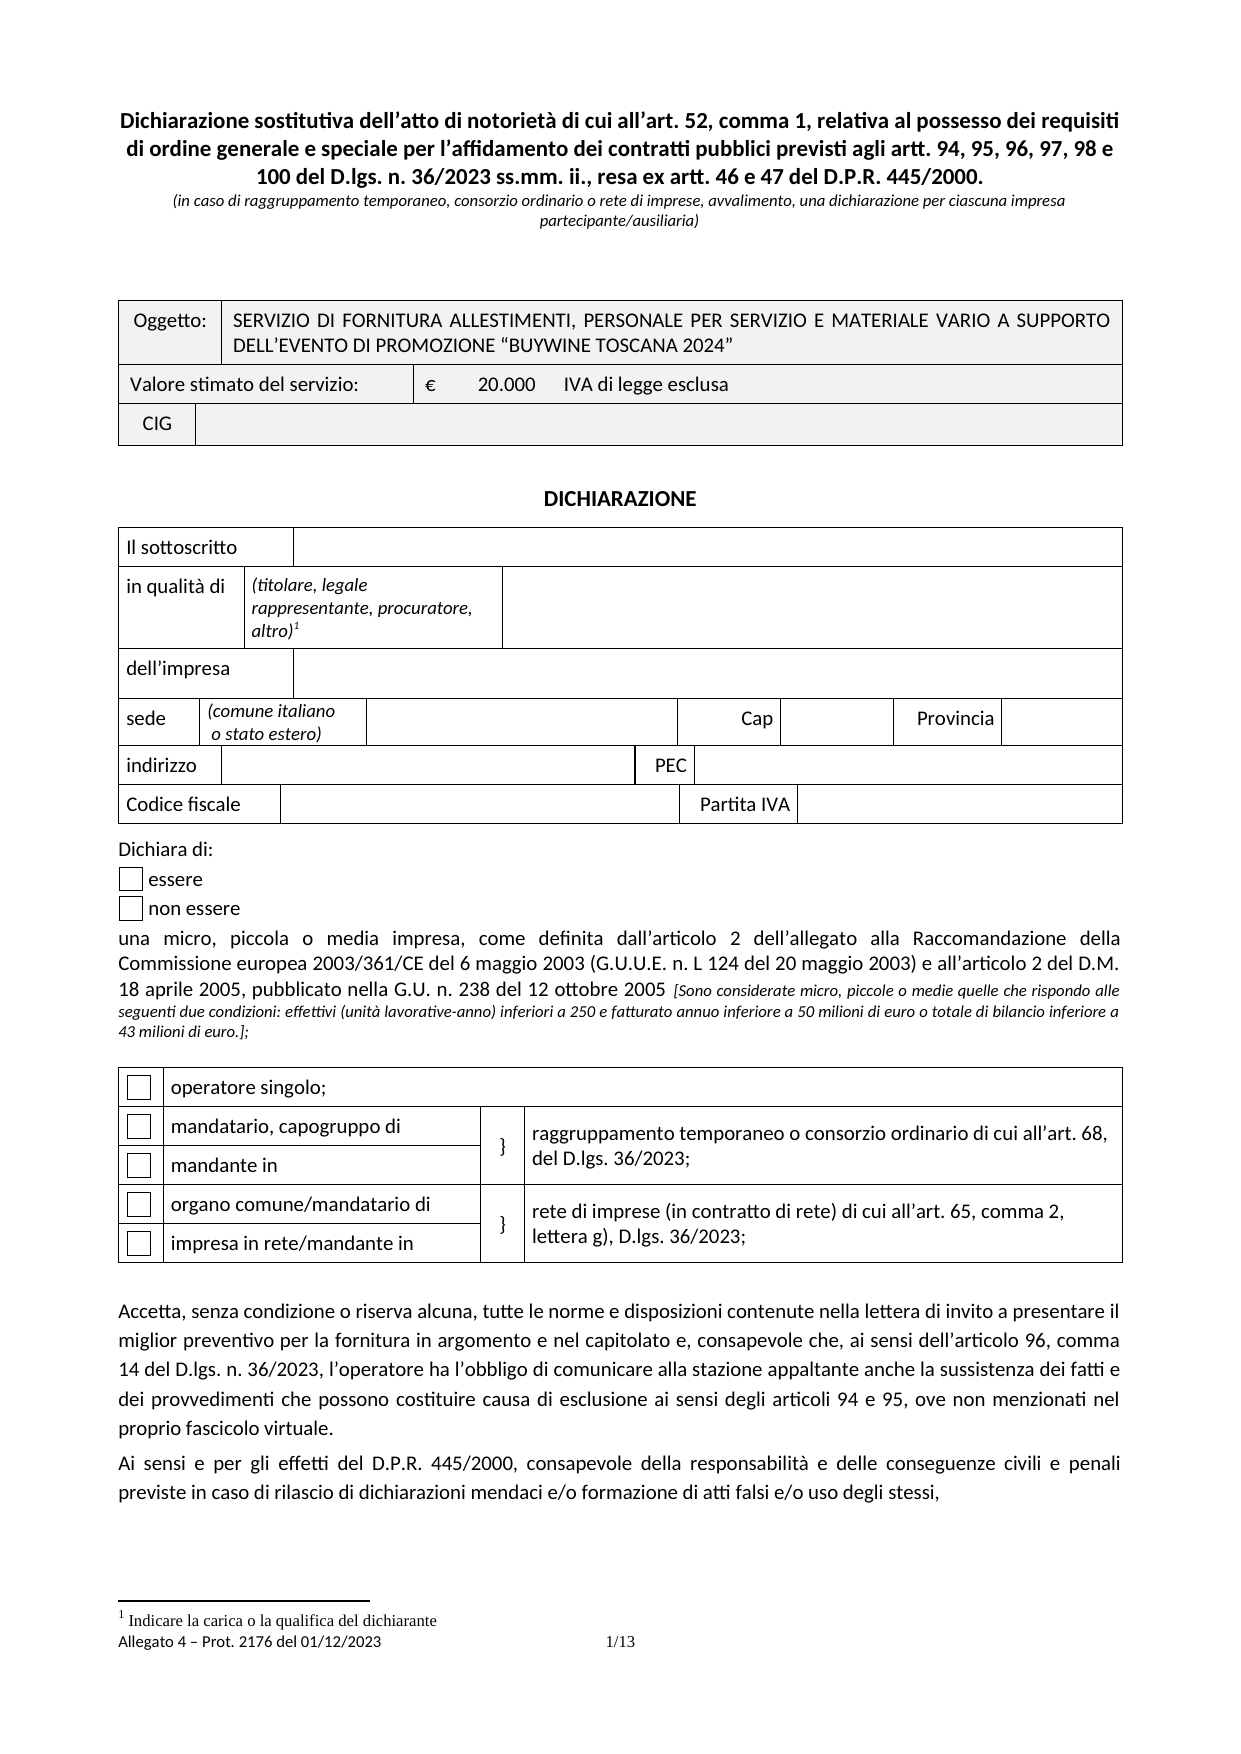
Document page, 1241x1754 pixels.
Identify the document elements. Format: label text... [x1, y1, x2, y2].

table_cell (titolare, legale rappresentante, procuratore, altro) [245, 567, 502, 648]
table_header Il sottoscritto [119, 528, 293, 566]
table_cell CIG [119, 404, 195, 445]
table_cell mandatario, capogruppo di [164, 1107, 480, 1145]
table_cell [294, 649, 1122, 698]
table_cell [119, 1107, 163, 1145]
text Dichiara di: [118, 836, 1122, 862]
table_header SERVIZIO DI FORNITURA ALLESTIMENTI, PERSONALE PER SERVIZIO E MATERIALE VARIO A SUPPORTO DELL’EVENTO DI PROMOZIONE “BUYWINE TOSCANA 2024” [222, 301, 1122, 364]
table_cell mandante in [164, 1146, 480, 1184]
table_cell rete di imprese (in contratto di rete) di cui all’art. 65, comma 2, lettera g), D.lgs. 36/2023; [525, 1185, 1122, 1262]
table_cell [222, 746, 634, 784]
table_cell impresa in rete/mandante in [164, 1224, 480, 1262]
text (in caso di raggruppamento temporaneo, consorzio ordinario o rete di imprese, avvalimento, una dichiarazione per ciascuna impresa partecipante/ausiliaria) [118, 190, 1122, 231]
table_cell [503, 567, 1122, 648]
table_header [294, 528, 1122, 566]
table_cell Codice fiscale [119, 785, 280, 823]
table_cell € 20.000 IVA di legge esclusa [414, 365, 1122, 403]
text DICHIARAZIONE [118, 484, 1122, 512]
table_cell Cap [678, 699, 780, 745]
table_cell [1002, 699, 1122, 745]
table_cell Valore stimato del servizio: [119, 365, 413, 403]
text Ai sensi e per gli effetti del D.P.R. 445/2000, consapevole della responsabilità e delle conseguenze civili e penali previste in caso di rilascio di dichiarazioni mendaci e/o formazione di atti falsi e/o uso degli stessi, [118, 1450, 1122, 1505]
table_cell [695, 746, 1122, 784]
table_cell [367, 699, 677, 745]
text Dichiarazione sostitutiva dell’atto di notorietà di cui all’art. 52, comma 1, relativa al possesso dei requisiti di ordine generale e speciale per l’affidamento dei contratti pubblici previsti agli artt. 94, 95, 96, 97, 98 e 100 del D.lgs. n. 36/2023 ss.mm. ii., resa ex artt. 46 e 47 del D.P.R. 445/2000. [118, 106, 1122, 190]
table_cell Provincia [894, 699, 1001, 745]
text non essere [118, 895, 1122, 921]
table_cell [119, 1224, 163, 1262]
text una micro, piccola o media impresa, come definita dall’articolo 2 dell’allegato alla Raccomandazione della Commissione europea 2003/361/CE del 6 maggio 2003 (G.U.U.E. n. L 124 del 20 maggio 2003) e all’articolo 2 del D.M. 18 aprile 2005, pubblicato nella G.U. n. 238 del 12 ottobre 2005 [Sono considerate micro, piccole o medie quelle che rispondo alle seguenti due condizioni: effettivi (unità lavorative-anno) inferiori a 250 e fatturato annuo inferiore a 50 milioni di euro o totale di bilancio inferiore a 43 milioni di euro.]; [118, 925, 1122, 1042]
table_cell indirizzo [119, 746, 221, 784]
table_header operatore singolo; [164, 1068, 1122, 1106]
table_cell [781, 699, 893, 745]
table_cell [196, 404, 1122, 445]
table_cell PEC [636, 746, 694, 784]
table_cell organo comune/mandatario di [164, 1185, 480, 1223]
table_header [119, 1068, 163, 1106]
text essere [118, 866, 1122, 891]
text Accetta, senza condizione o riserva alcuna, tutte le norme e disposizioni contenute nella lettera di invito a presentare il miglior preventivo per la fornitura in argomento e nel capitolato e, consapevole che, ai sensi dell’articolo 96, comma 14 del D.lgs. n. 36/2023, l’operatore ha l’obbligo di comunicare alla stazione appaltante anche la sussistenza dei fatti e dei provvedimenti che possono costituire causa di esclusione ai sensi degli articoli 94 e 95, ove non menzionati nel proprio fascicolo virtuale. [118, 1298, 1122, 1440]
table_cell [798, 785, 1122, 823]
table_cell [119, 1146, 163, 1184]
table_cell (comune italiano o stato estero) [200, 699, 366, 745]
table_cell raggruppamento temporaneo o consorzio ordinario di cui all’art. 68, del D.lgs. 36/2023; [525, 1107, 1122, 1184]
table_cell sede [119, 699, 199, 745]
table_header Oggetto: [119, 301, 221, 364]
table_cell Partita IVA [680, 785, 797, 823]
table_cell } [481, 1185, 524, 1262]
table_cell dell’impresa [119, 649, 293, 698]
table_cell [281, 785, 679, 823]
table_cell } [481, 1107, 524, 1184]
table_cell [119, 1185, 163, 1223]
table_cell in qualità di [119, 567, 244, 648]
